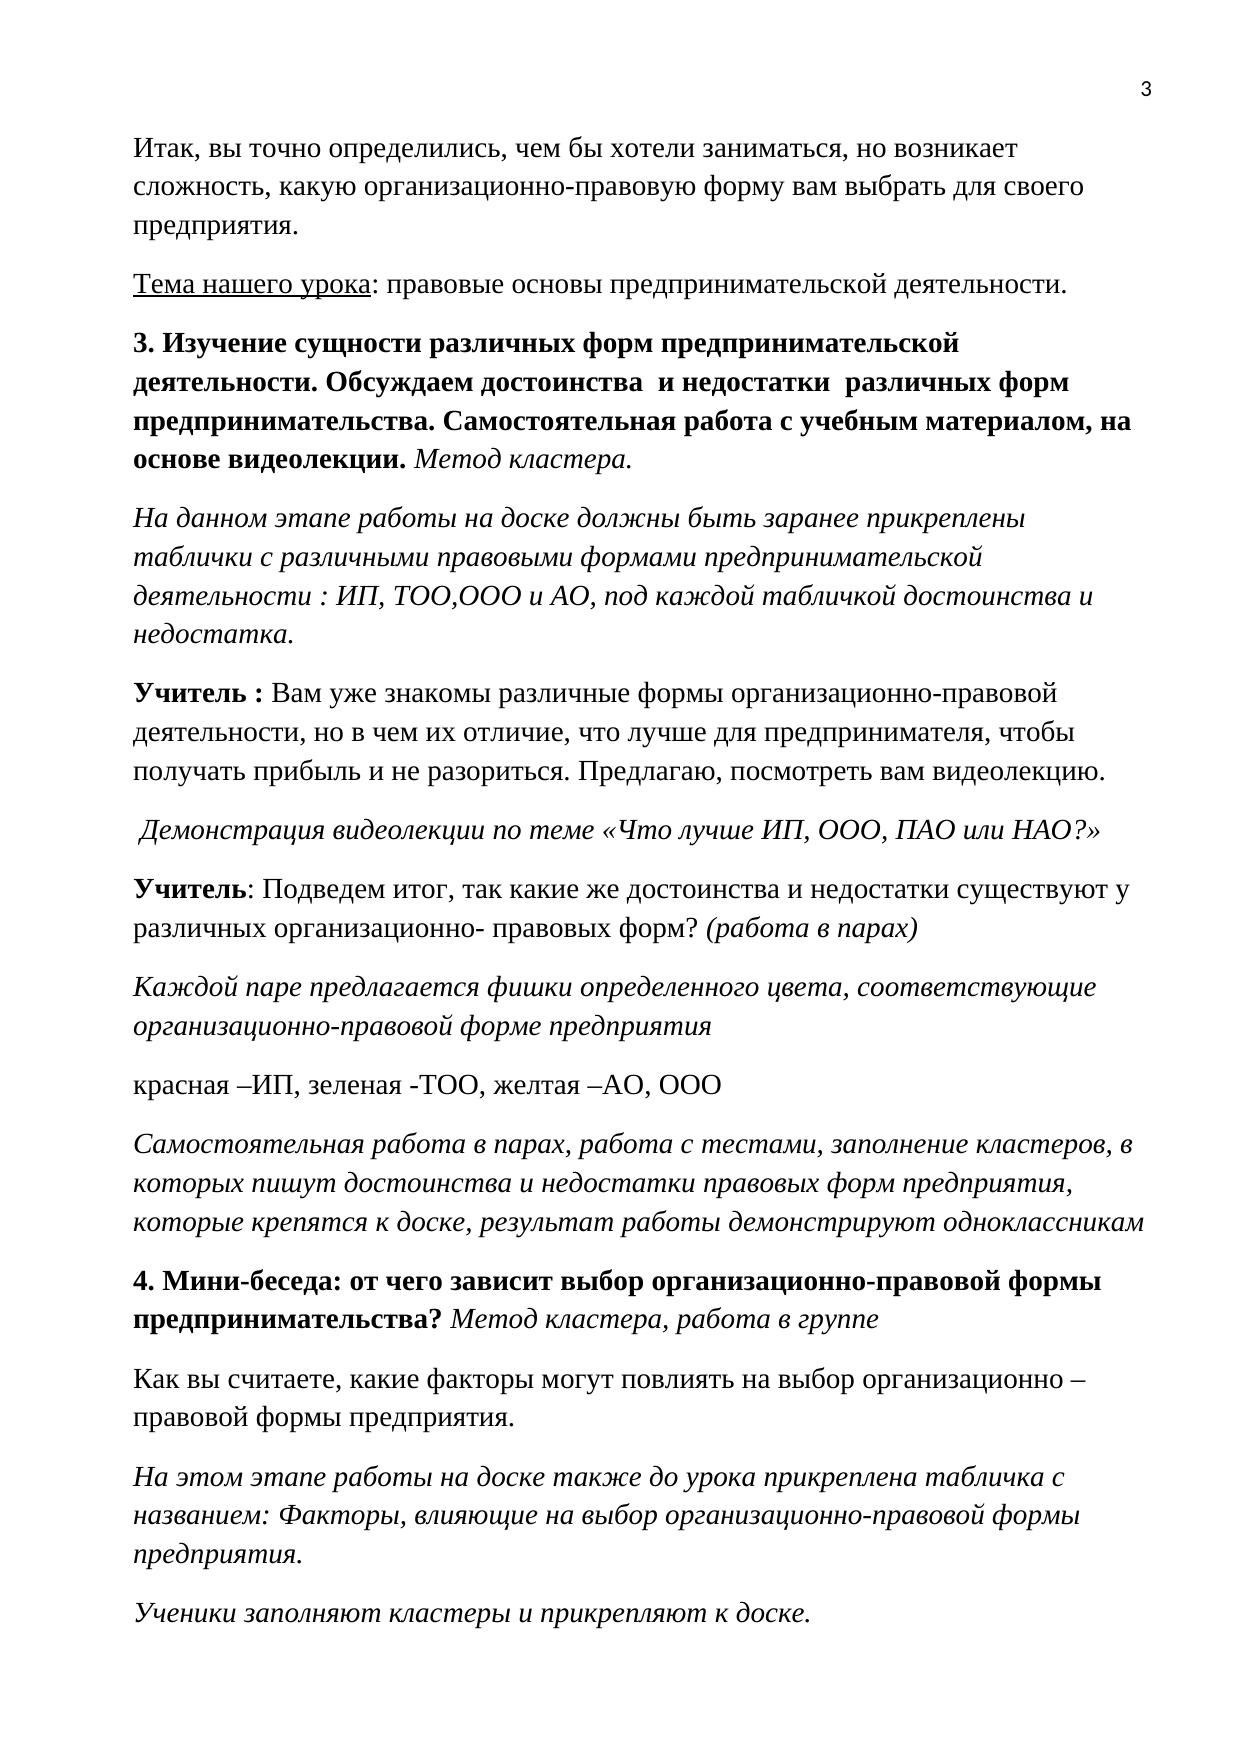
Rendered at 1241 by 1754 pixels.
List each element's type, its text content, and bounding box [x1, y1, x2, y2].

text красная –ИП, зеленая -ТОО, желтая –АО, ООО [133, 1067, 1152, 1101]
text На данном этапе работы на доске должны быть заранее прикреплены таблички с различными правовыми формами предпринимательской деятельности : ИП, ТОО,ООО и АО, под каждой табличкой достоинства и недостатка. [133, 501, 1152, 650]
text Учитель: Подведем итог, так какие же достоинства и недостатки существуют у различных организационно- правовых форм? (работа в парах) [133, 871, 1152, 943]
text Итак, вы точно определились, чем бы хотели заниматься, но возникает сложность, какую организационно-правовую форму вам выбрать для своего предприятия. [133, 130, 1152, 240]
text Учитель : Вам уже знакомы различные формы организационно-правовой деятельности, но в чем их отличие, что лучше для предпринимателя, чтобы получать прибыль и не разориться. Предлагаю, посмотреть вам видеолекцию. [133, 676, 1152, 786]
text Каждой паре предлагается фишки определенного цвета, соответствующие организационно-правовой форме предприятия [133, 969, 1152, 1041]
text Как вы считаете, какие факторы могут повлиять на выбор организационно –правовой формы предприятия. [133, 1361, 1152, 1433]
text Ученики заполняют кластеры и прикрепляют к доске. [133, 1595, 1152, 1629]
text Самостоятельная работа в парах, работа с тестами, заполнение кластеров, в которых пишут достоинства и недостатки правовых форм предприятия, которые крепятся к доске, результат работы демонстрируют одноклассникам [133, 1127, 1152, 1237]
text Тема нашего урока: правовые основы предпринимательской деятельности. [133, 266, 1152, 300]
text На этом этапе работы на доске также до урока прикреплена табличка с названием: Факторы, влияющие на выбор организационно-правовой формы предприятия. [133, 1459, 1152, 1569]
text Демонстрация видеолекции по теме «Что лучше ИП, ООО, ПАО или НАО?» [133, 812, 1152, 846]
text 3. Изучение сущности различных форм предпринимательской деятельности. Обсуждаем достоинства и недостатки различных форм предпринимательства. Самостоятельная работа с учебным материалом, на основе видеолекции. Метод кластера. [133, 326, 1152, 475]
text 4. Мини-беседа: от чего зависит выбор организационно-правовой формы предпринимательства? Метод кластера, работа в группе [133, 1263, 1152, 1335]
